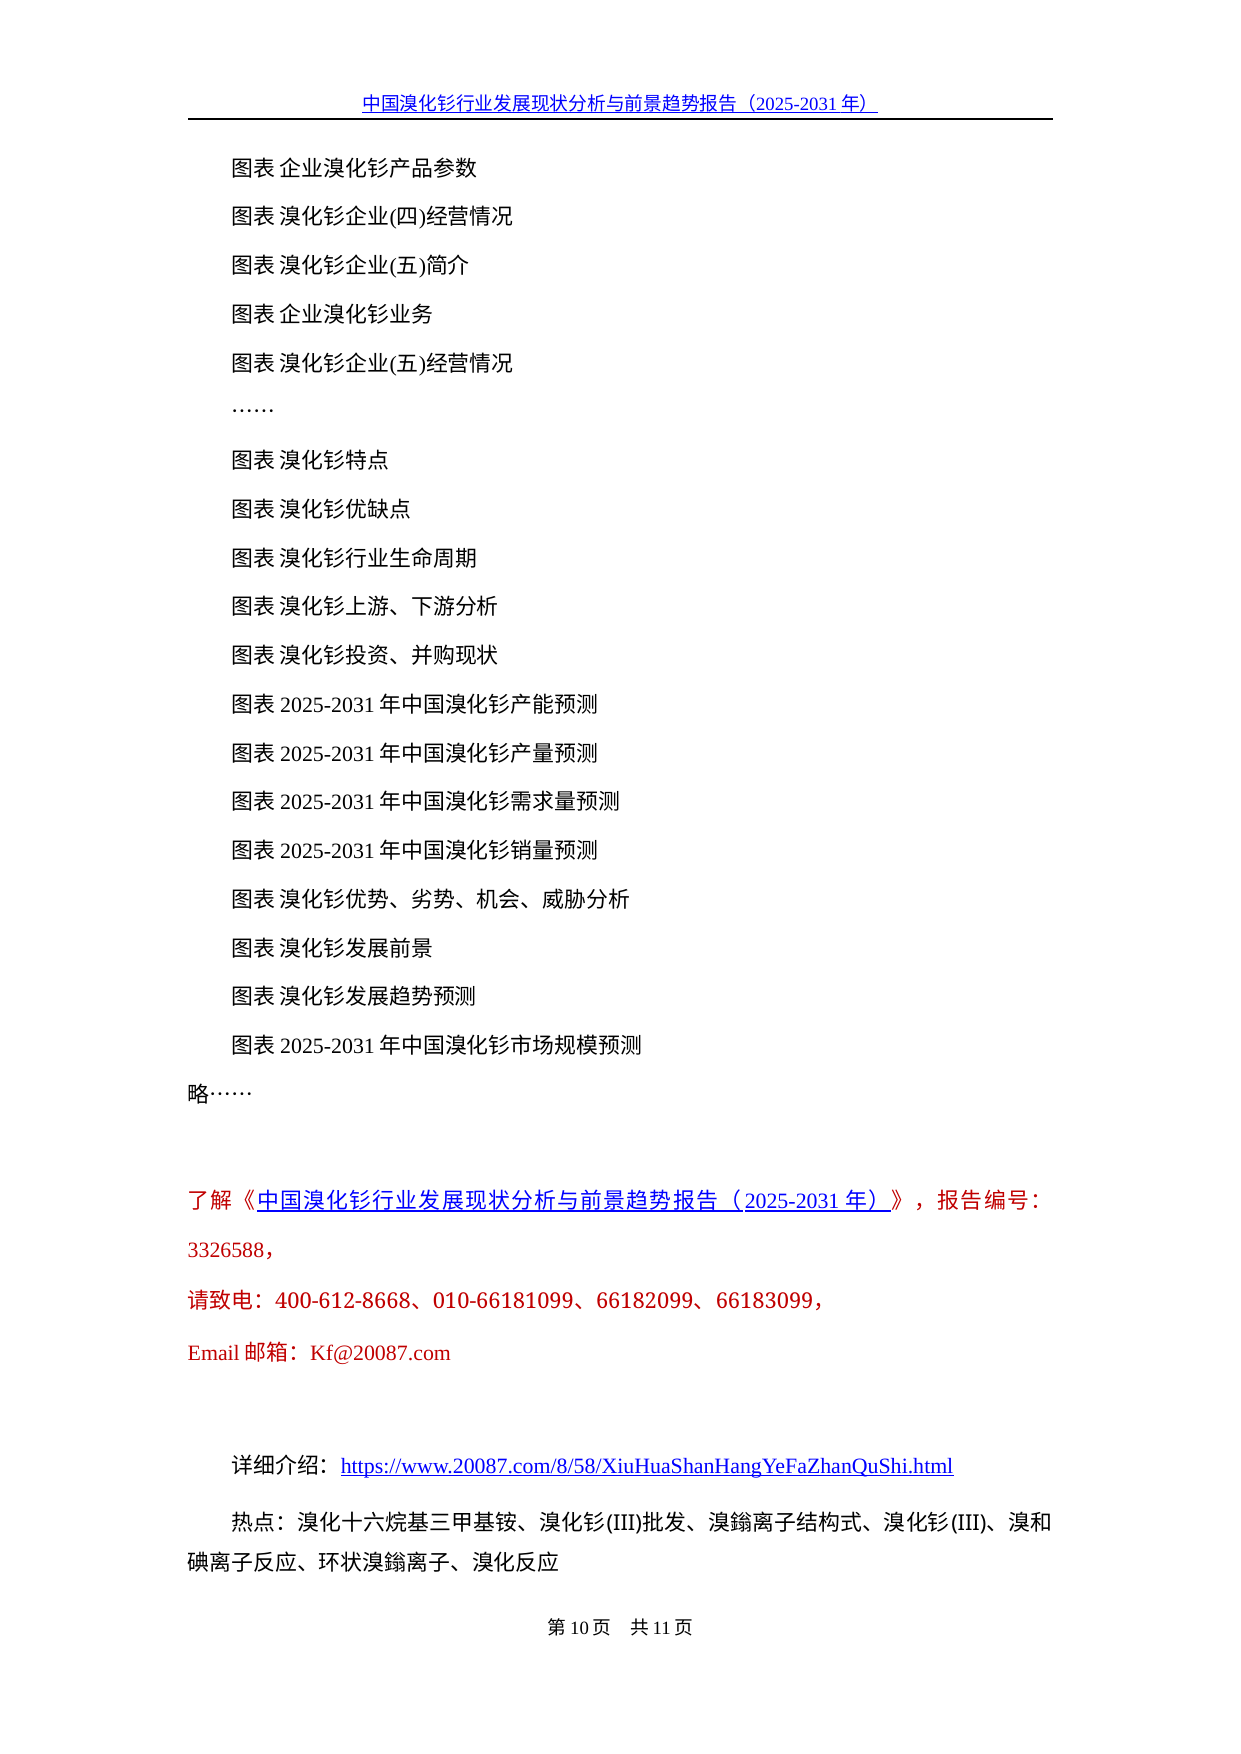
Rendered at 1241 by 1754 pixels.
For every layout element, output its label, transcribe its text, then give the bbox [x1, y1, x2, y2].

text 详细介绍：https://www.20087.com/8/58/XiuHuaShanHangYeFaZhanQuShi.html [187, 1448, 1053, 1480]
text Email邮箱：Kf@20087.com [187, 1335, 1053, 1367]
text 了解《中国溴化钐行业发展现状分析与前景趋势报告（2025-2031年）》，报告编号：3326588， [187, 1183, 1053, 1264]
text 请致电：400-612-8668、010-66181099、66182099、66183099， [187, 1283, 1053, 1316]
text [187, 150, 1053, 1109]
text 热点：溴化十六烷基三甲基铵、溴化钐(III)批发、溴鎓离子结构式、溴化钐(III)、溴和碘离子反应、环状溴鎓离子、溴化反应 [187, 1504, 1053, 1577]
